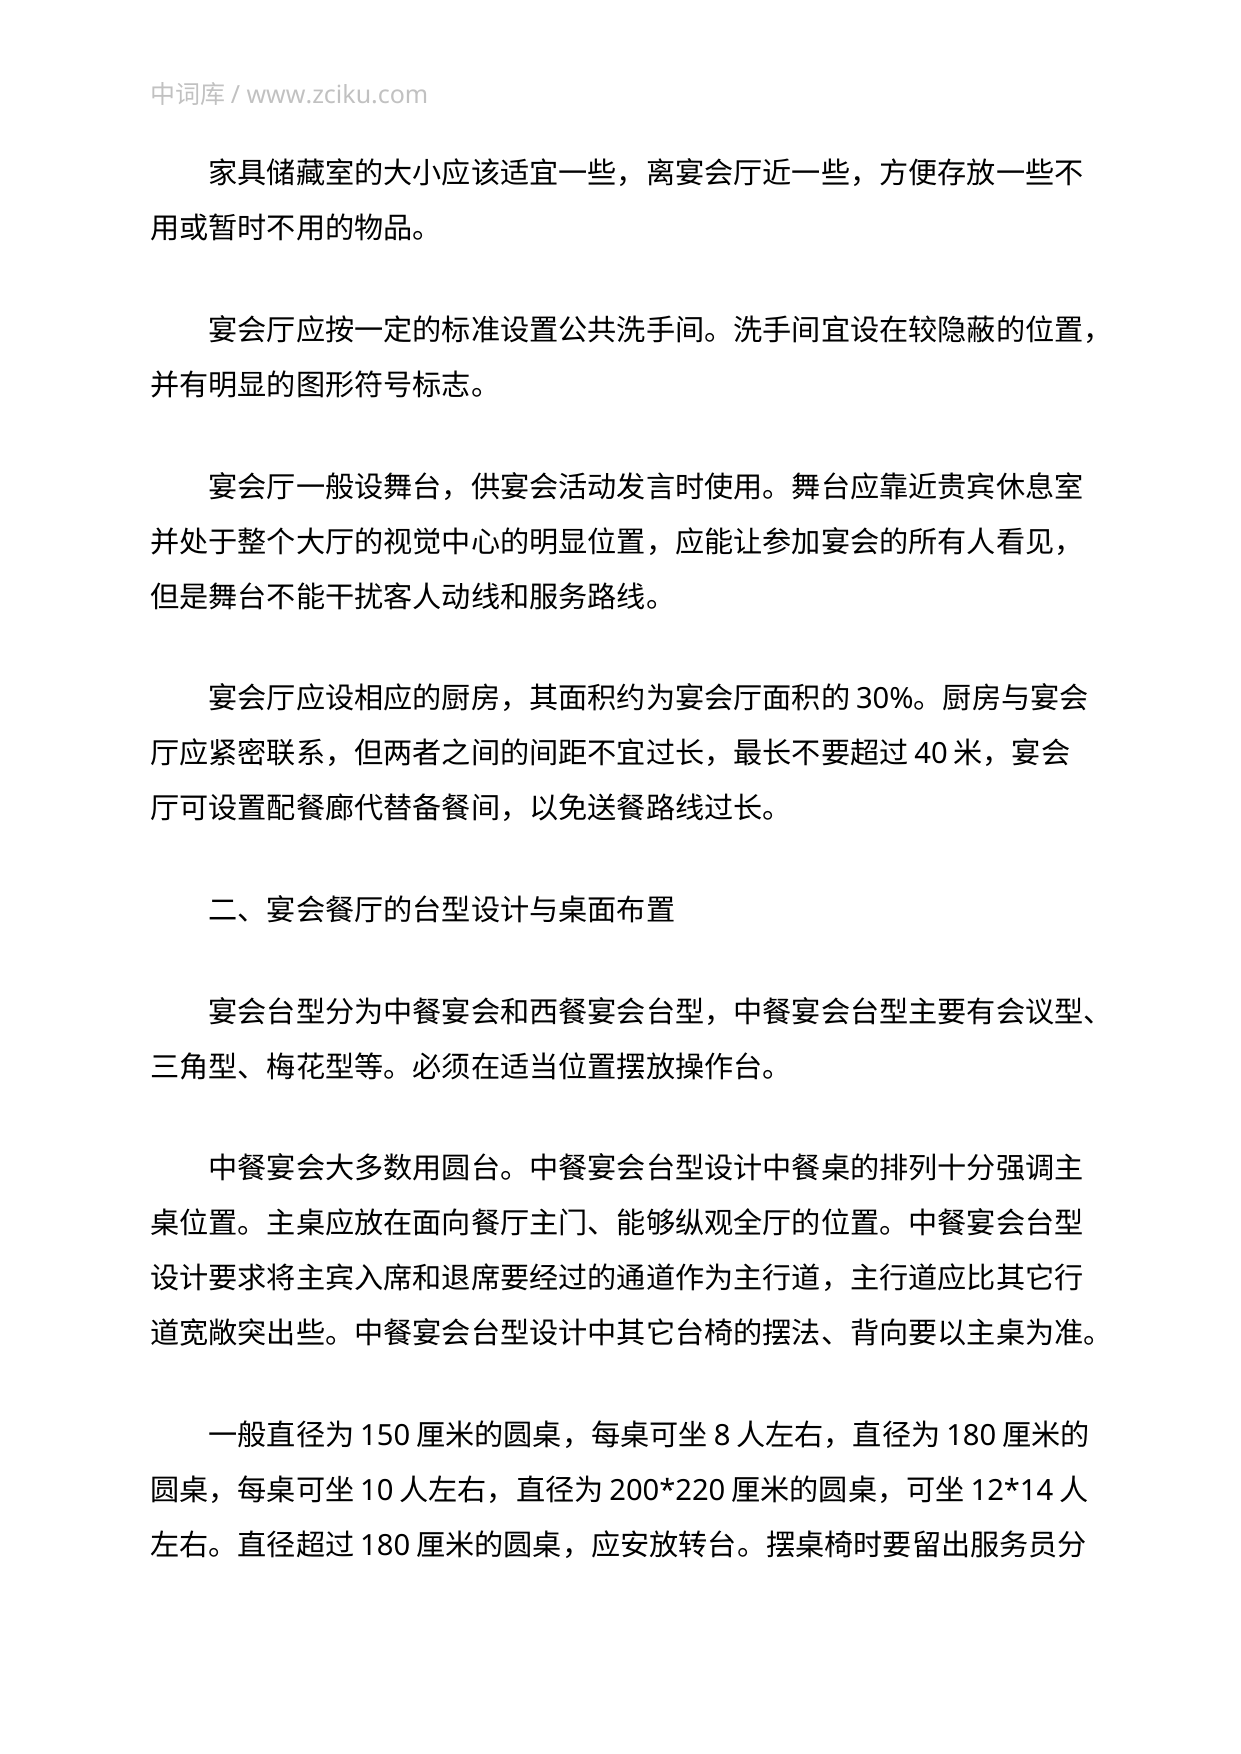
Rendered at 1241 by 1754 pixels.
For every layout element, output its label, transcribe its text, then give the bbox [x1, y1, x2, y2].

text 二、宴会餐厅的台型设计与桌面布置 [150, 887, 1090, 929]
text 宴会厅一般设舞台，供宴会活动发言时使用。舞台应靠近贵宾休息室并处于整个大厅的视觉中心的明显位置，应能让参加宴会的所有人看见，但是舞台不能干扰客人动线和服务路线。 [150, 463, 1090, 615]
text 家具储藏室的大小应该适宜一些，离宴会厅近一些，方便存放一些不用或暂时不用的物品。 [150, 150, 1090, 247]
text 中餐宴会大多数用圆台。中餐宴会台型设计中餐桌的排列十分强调主桌位置。主桌应放在面向餐厅主门、能够纵观全厅的位置。中餐宴会台型设计要求将主宾入席和退席要经过的通道作为主行道，主行道应比其它行道宽敞突出些。中餐宴会台型设计中其它台椅的摆法、背向要以主桌为准。 [150, 1145, 1090, 1352]
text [150, 1412, 1090, 1564]
text 宴会台型分为中餐宴会和西餐宴会台型，中餐宴会台型主要有会议型、三角型、梅花型等。必须在适当位置摆放操作台。 [150, 988, 1090, 1086]
text 宴会厅应设相应的厨房，其面积约为宴会厅面积的30%。厨房与宴会厅应紧密联系，但两者之间的间距不宜过长，最长不要超过40米，宴会厅可设置配餐廊代替备餐间，以免送餐路线过长。 [150, 675, 1090, 827]
text 宴会厅应按一定的标准设置公共洗手间。洗手间宜设在较隐蔽的位置，并有明显的图形符号标志。 [150, 307, 1090, 404]
